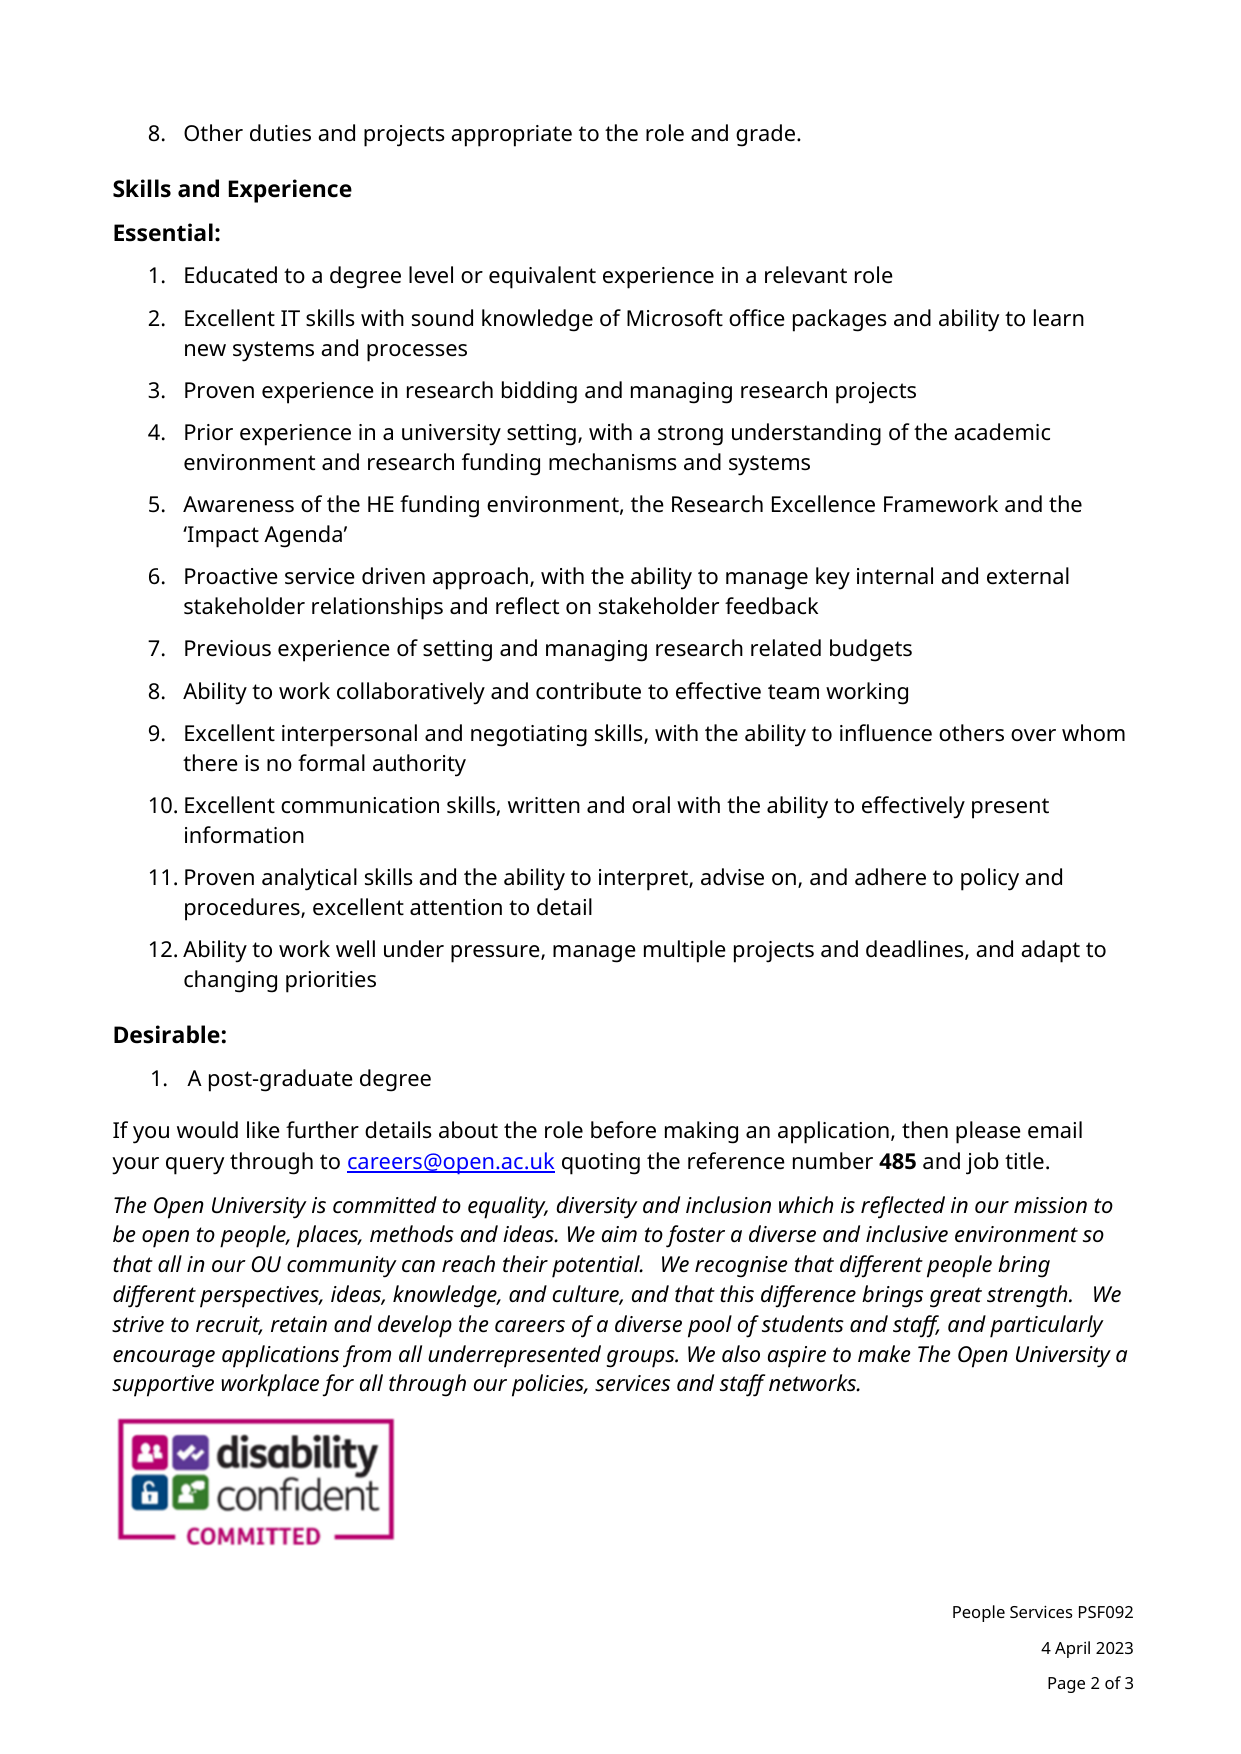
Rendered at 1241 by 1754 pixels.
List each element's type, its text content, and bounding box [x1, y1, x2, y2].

list Prior experience in a university setting, with a strong understanding of the academic environment and research funding mechanisms and systems [148, 417, 1134, 477]
list Proven experience in research bidding and managing research projects [148, 375, 1134, 404]
list Previous experience of setting and managing research related budgets [148, 633, 1134, 663]
text If you would like further details about the role before making an application, then please email your query through to careers@open.ac.uk quoting the reference number 485 and job title. [112, 1114, 1134, 1176]
list Educated to a degree level or equivalent experience in a relevant role [148, 260, 1134, 290]
list Ability to work well under pressure, manage multiple projects and deadlines, and adapt to changing priorities [148, 934, 1134, 994]
list Proven analytical skills and the ability to interpret, advise on, and adhere to policy and procedures, excellent attention to detail [148, 862, 1134, 922]
list Ability to work collaboratively and contribute to effective team working [148, 676, 1134, 705]
text Skills and Experience [112, 173, 1134, 204]
list Other duties and projects appropriate to the role and grade. [148, 118, 1134, 148]
list Excellent communication skills, written and oral with the ability to effectively present information [148, 790, 1134, 849]
text Desirable: [112, 1019, 1134, 1050]
picture [112, 1410, 401, 1550]
list Proactive service driven approach, with the ability to manage key internal and external stakeholder relationships and reflect on stakeholder feedback [148, 561, 1134, 621]
list Awareness of the HE funding environment, the Research Excellence Framework and the ‘Impact Agenda’ [148, 489, 1134, 549]
list Excellent interpersonal and negotiating skills, with the ability to influence others over whom there is no formal authority [148, 718, 1134, 777]
list A post-graduate degree [150, 1062, 1134, 1092]
text The Open University is committed to equality, diversity and inclusion which is reflected in our mission to be open to people, places, methods and ideas. We aim to foster a diverse and inclusive environment so that all in our OU community can reach their potential. We recognise that different people bring different perspectives, ideas, knowledge, and culture, and that this difference brings great strength. We strive to recruit, retain and develop the careers of a diverse pool of students and staff, and particularly encourage applications from all underrepresented groups. We also aspire to make The Open University a supportive workplace for all through our policies, services and staff networks. [112, 1189, 1134, 1398]
list Excellent IT skills with sound knowledge of Microsoft office packages and ability to learn new systems and processes [148, 303, 1134, 362]
text Essential: [112, 217, 1134, 248]
